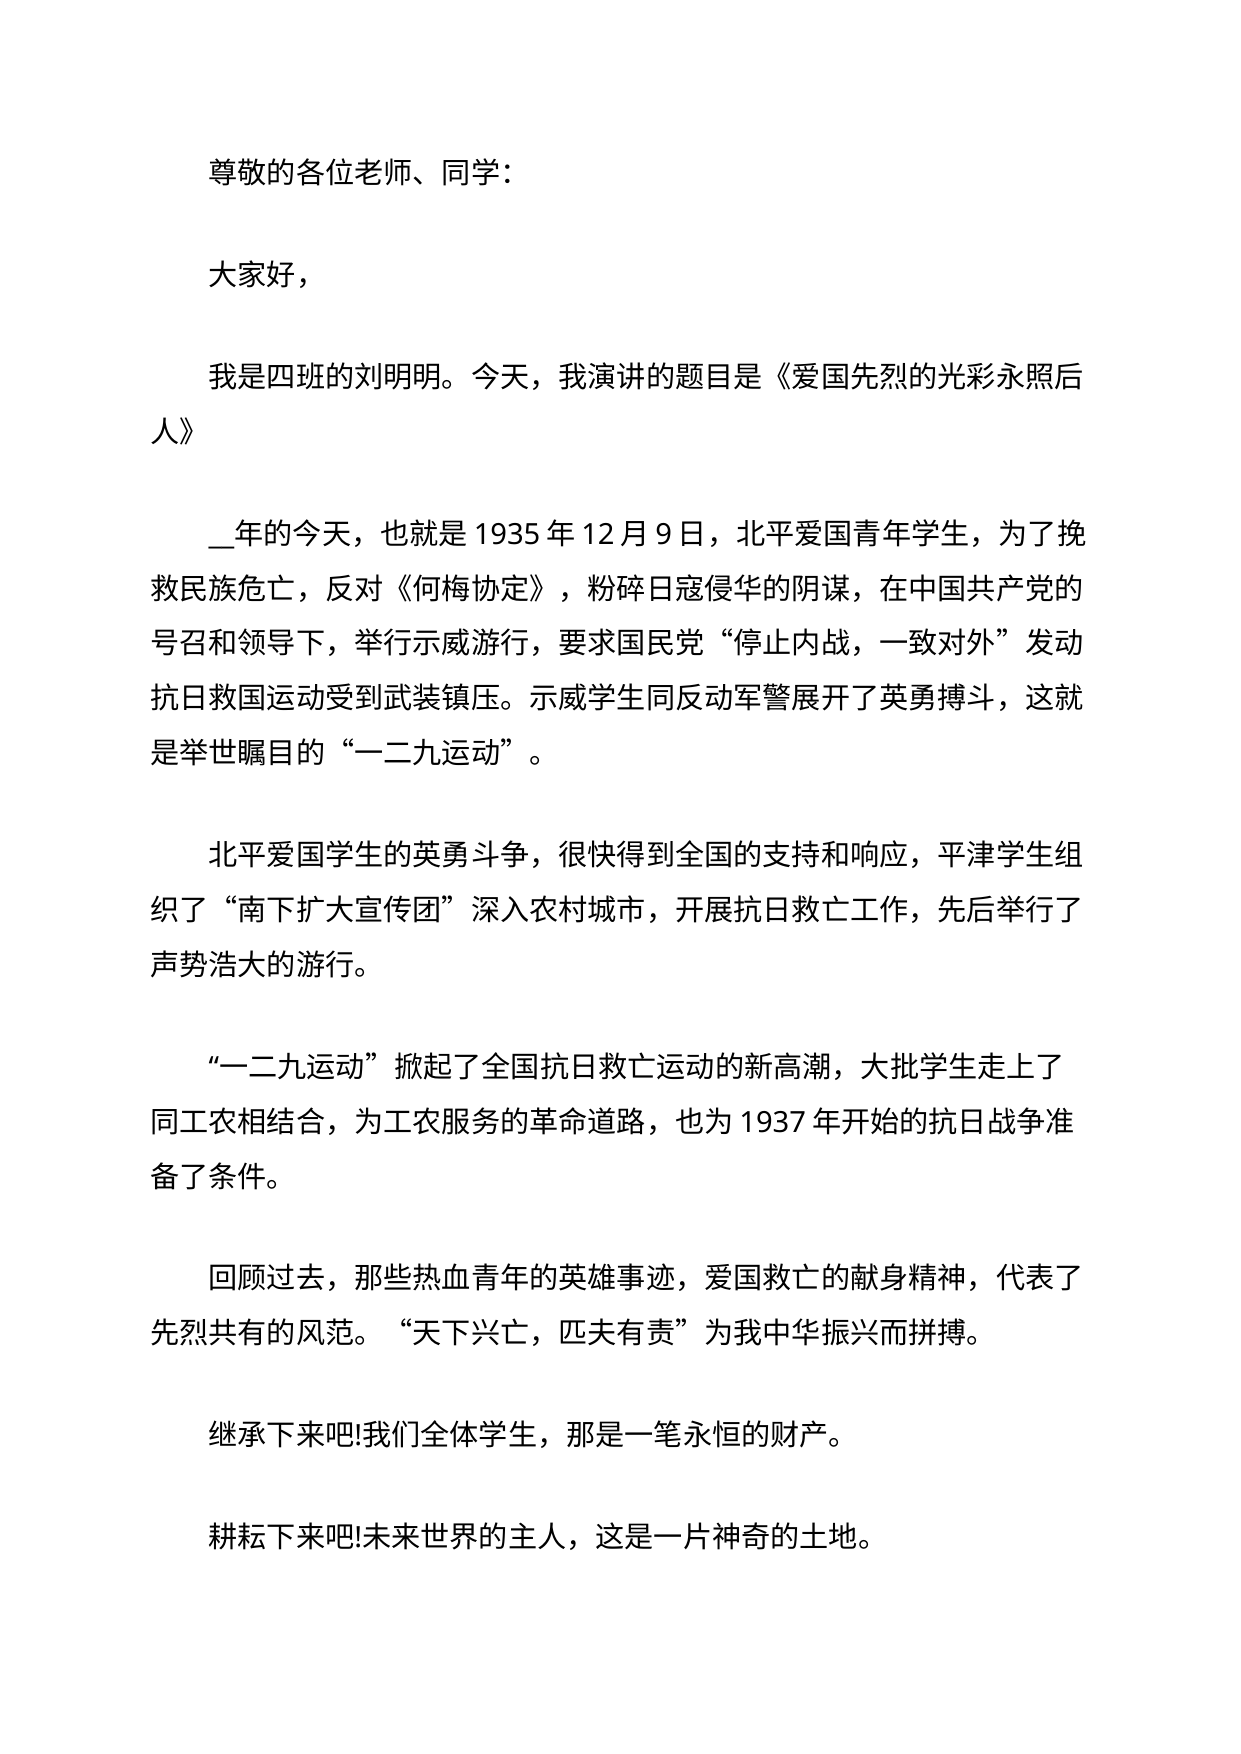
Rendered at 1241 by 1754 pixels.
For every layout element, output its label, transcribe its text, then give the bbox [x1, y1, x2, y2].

text “一二九运动”掀起了全国抗日救亡运动的新高潮，大批学生走上了同工农相结合，为工农服务的革命道路，也为1937年开始的抗日战争准备了条件。 [150, 1043, 1090, 1196]
text __年的今天，也就是1935年12月9日，北平爱国青年学生，为了挽救民族危亡，反对《何梅协定》，粉碎日寇侵华的阴谋，在中国共产党的号召和领导下，举行示威游行，要求国民党“停止内战，一致对外”发动抗日救国运动受到武装镇压。示威学生同反动军警展开了英勇搏斗，这就是举世瞩目的“一二九运动”。 [150, 510, 1090, 772]
text 回顾过去，那些热血青年的英雄事迹，爱国救亡的献身精神，代表了先烈共有的风范。“天下兴亡，匹夫有责”为我中华振兴而拼搏。 [150, 1255, 1090, 1352]
text 尊敬的各位老师、同学： [150, 150, 1090, 192]
text 大家好， [150, 252, 1090, 294]
text 我是四班的刘明明。今天，我演讲的题目是《爱国先烈的光彩永照后人》 [150, 353, 1090, 451]
text 继承下来吧!我们全体学生，那是一笔永恒的财产。 [150, 1412, 1090, 1454]
text 耕耘下来吧!未来世界的主人，这是一片神奇的土地。 [150, 1514, 1090, 1556]
text 北平爱国学生的英勇斗争，很快得到全国的支持和响应，平津学生组织了“南下扩大宣传团”深入农村城市，开展抗日救亡工作，先后举行了声势浩大的游行。 [150, 832, 1090, 984]
